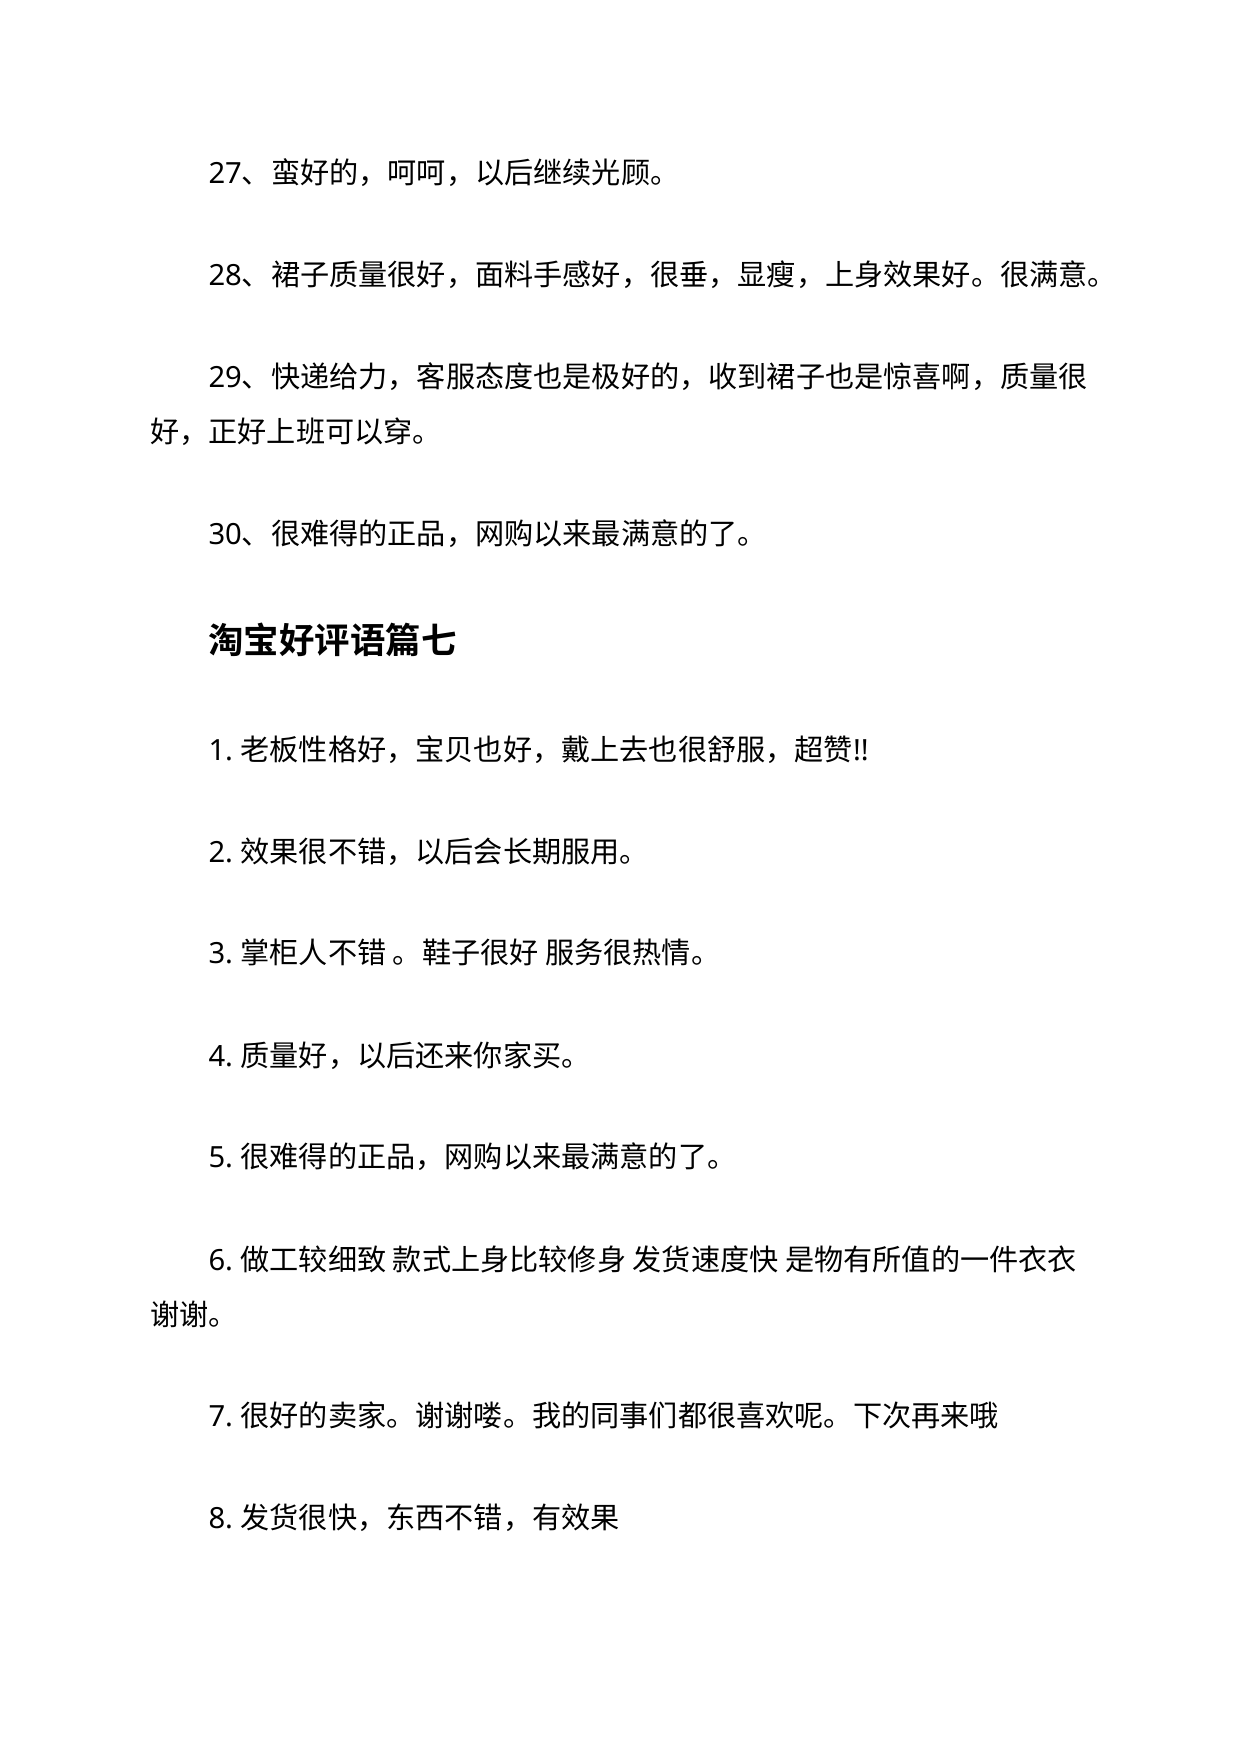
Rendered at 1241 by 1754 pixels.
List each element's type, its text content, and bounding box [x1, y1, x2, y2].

text 30、很难得的正品，网购以来最满意的了。 [150, 511, 1090, 553]
text 2. 效果很不错，以后会长期服用。 [150, 828, 1090, 871]
text 27、蛮好的，呵呵，以后继续光顾。 [150, 150, 1090, 192]
text 7. 很好的卖家。谢谢喽。我的同事们都很喜欢呢。下次再来哦 [150, 1393, 1090, 1435]
text 8. 发货很快，东西不错，有效果 [150, 1495, 1090, 1537]
text 1. 老板性格好，宝贝也好，戴上去也很舒服，超赞!! [150, 726, 1090, 768]
text 29、快递给力，客服态度也是极好的，收到裙子也是惊喜啊，质量很好，正好上班可以穿。 [150, 354, 1090, 451]
text 5. 很难得的正品，网购以来最满意的了。 [150, 1134, 1090, 1176]
text 淘宝好评语篇七 [150, 613, 1090, 664]
text 6. 做工较细致 款式上身比较修身 发货速度快 是物有所值的一件衣衣 谢谢。 [150, 1236, 1090, 1333]
text 28、裙子质量很好，面料手感好，很垂，显瘦，上身效果好。很满意。 [150, 252, 1090, 294]
text 3. 掌柜人不错 。鞋子很好 服务很热情。 [150, 930, 1090, 972]
text 4. 质量好，以后还来你家买。 [150, 1032, 1090, 1074]
